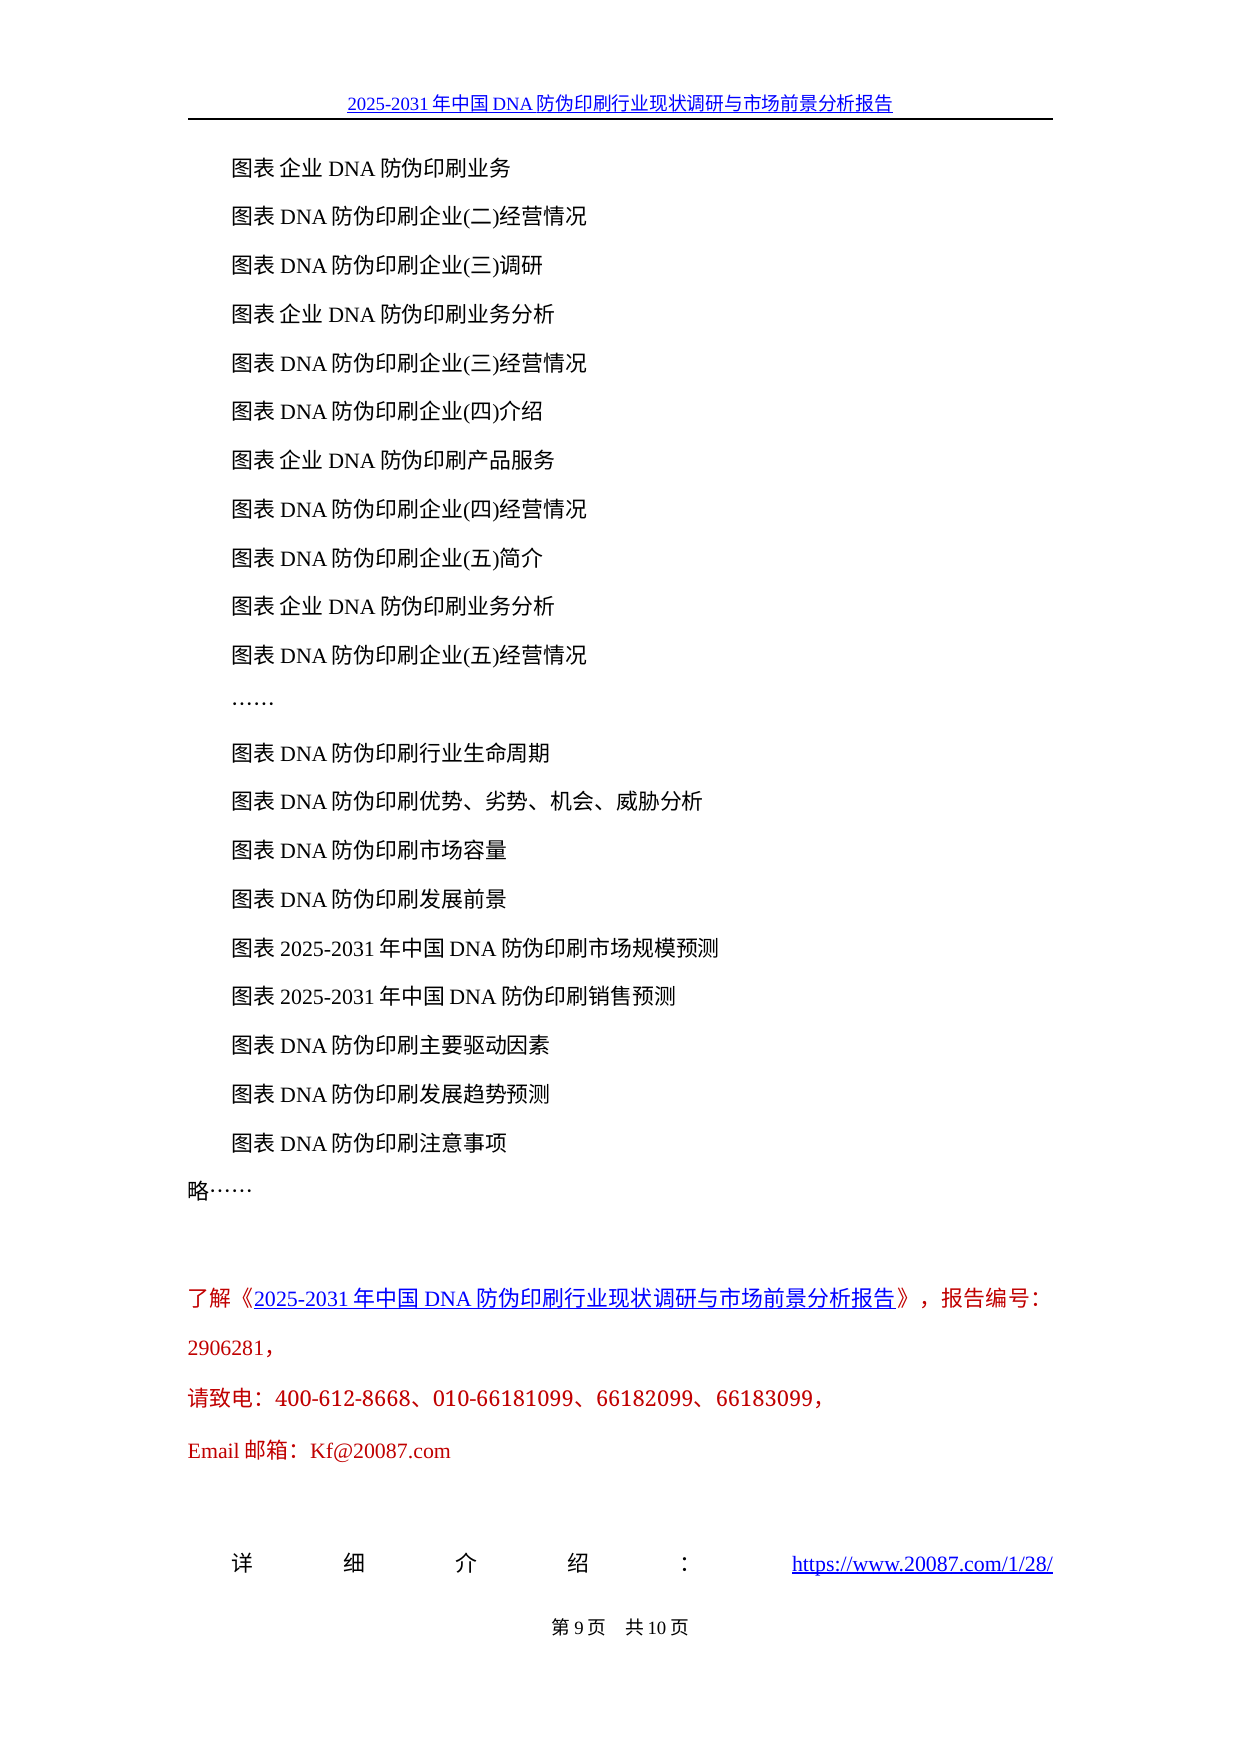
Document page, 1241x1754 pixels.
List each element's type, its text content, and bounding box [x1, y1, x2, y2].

text 了解《2025-2031年中国DNA防伪印刷行业现状调研与市场前景分析报告》，报告编号：2906281， [187, 1280, 1053, 1362]
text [187, 150, 1053, 1206]
text Email邮箱：Kf@20087.com [187, 1432, 1053, 1465]
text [187, 1545, 1053, 1578]
text 请致电：400-612-8668、010-66181099、66182099、66183099， [187, 1381, 1053, 1413]
